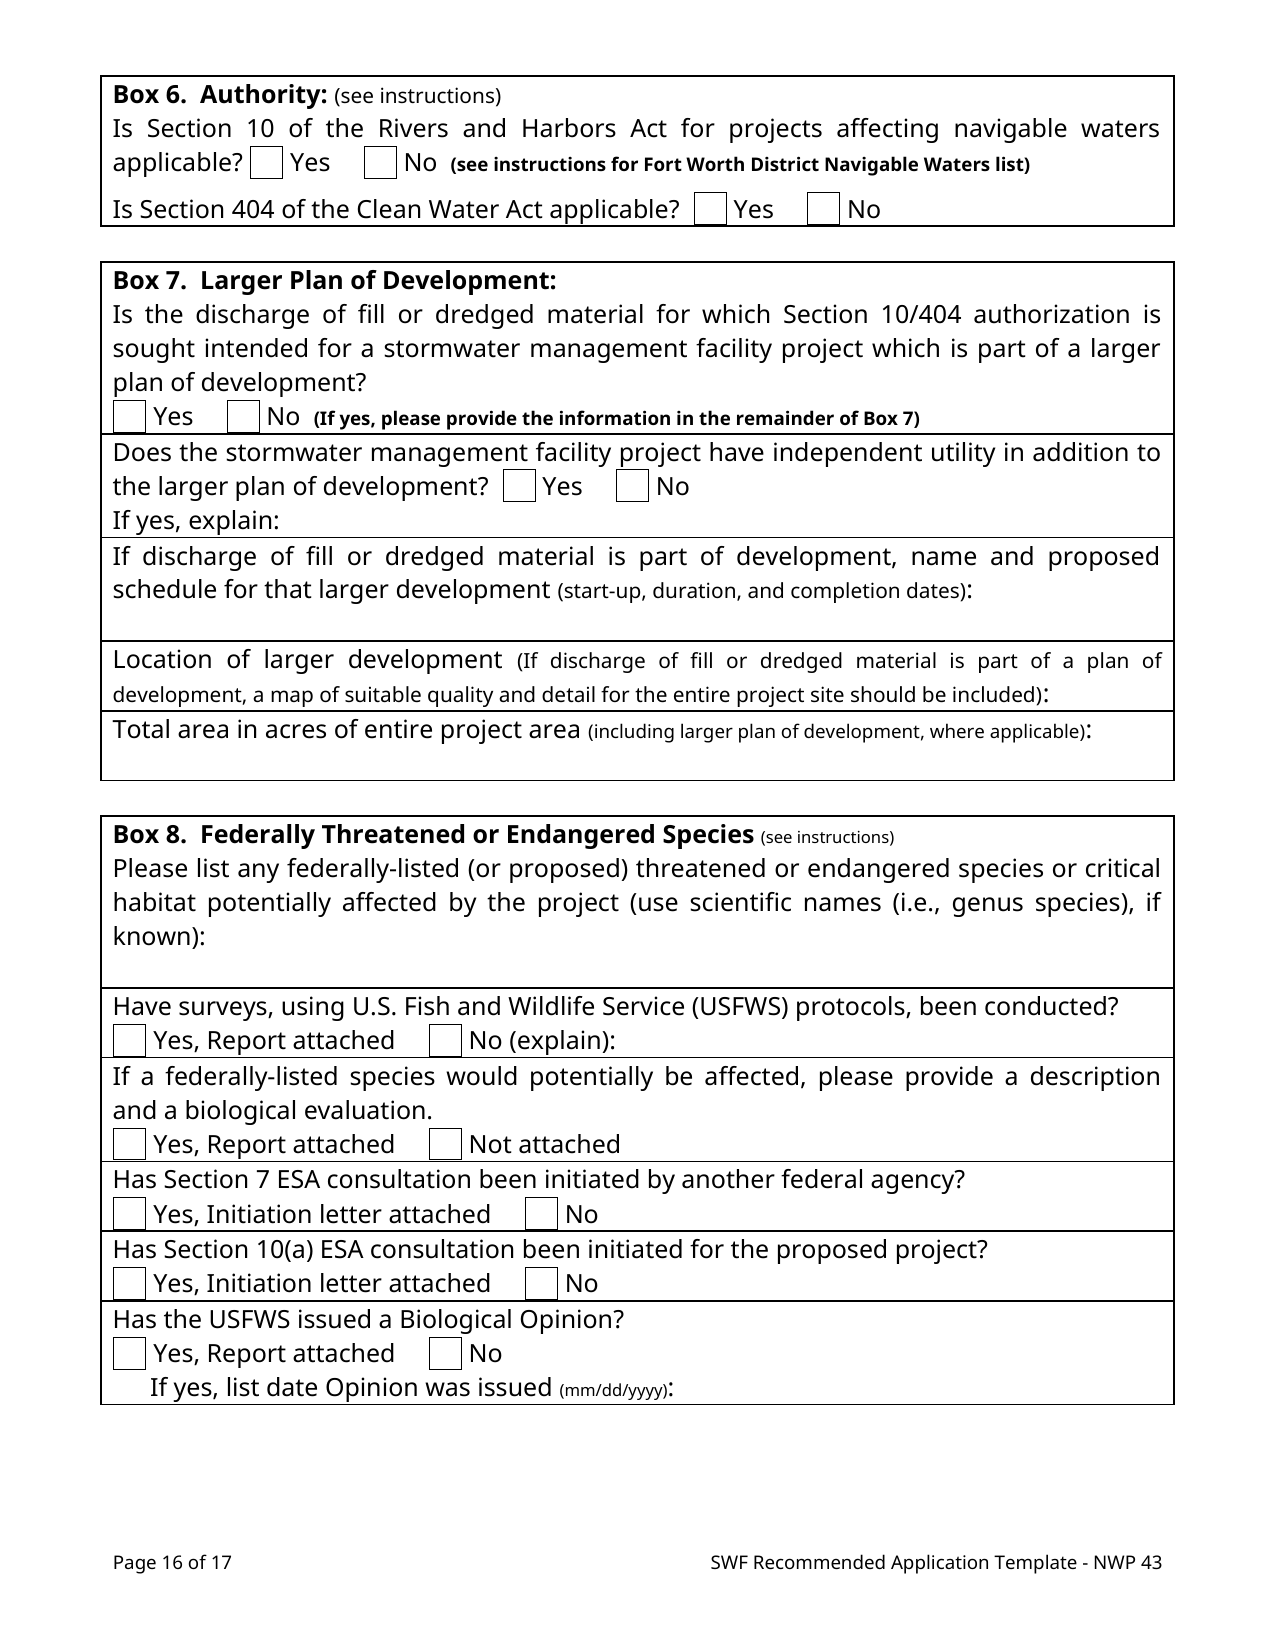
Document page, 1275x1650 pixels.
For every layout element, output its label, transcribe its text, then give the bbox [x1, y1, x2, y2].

table_header 7. Larger Plan of Development: Is the discharge of fill or dredged material for which Section 10/404 authorization is sought intended for a stormwater management facility project which is part of a larger plan of development? Yes No (If yes, please provide the information in the remainder of Box 7) [102, 263, 1173, 433]
table_header 8. Federally Threatened or Endangered Species (see instructions) Please list any federally-listed (or proposed) threatened or endangered species or critical habitat potentially affected by the project (use scientific names (i.e., genus species), if known): [102, 817, 1173, 987]
table_cell Location of larger development (If discharge of fill or dredged material is part of a plan of development, a map of suitable quality and detail for the entire project site should be included): [102, 642, 1173, 710]
table_cell Has Section 7 ESA consultation been initiated by another federal agency? Yes, Initiation letter attached No [102, 1162, 1173, 1230]
table_cell Has Section 10(a) ESA consultation been initiated for the proposed project? Yes, Initiation letter attached No [102, 1232, 1173, 1300]
table_cell Has the USFWS issued a Biological Opinion? Yes, Report attached No If yes, list date Opinion was issued (mm/dd/yyyy): [102, 1302, 1173, 1404]
table_cell Does the stormwater management facility project have independent utility in addition to the larger plan of development? Yes No If yes, explain: [102, 435, 1173, 537]
table_cell Have surveys, using U.S. Fish and Wildlife Service (USFWS) protocols, been conducted? Yes, Report attached No (explain): [102, 989, 1173, 1057]
table_cell Total area in acres of entire project area (including larger plan of development, where applicable): [102, 712, 1173, 780]
table_cell If a federally-listed species would potentially be affected, please provide a description and a biological evaluation. Yes, Report attached Not attached [102, 1058, 1173, 1161]
table_header 6. Authority: (see instructions) Is Section 10 of the Rivers and Harbors Act for projects affecting navigable waters applicable? Yes No (see instructions for Fort Worth District Navigable Waters list) Is Section 404 of the Clean Water Act applicable? Yes No [102, 77, 1173, 225]
table_cell If discharge of fill or dredged material is part of development, name and proposed schedule for that larger development (start-up, duration, and completion dates): [102, 538, 1173, 640]
